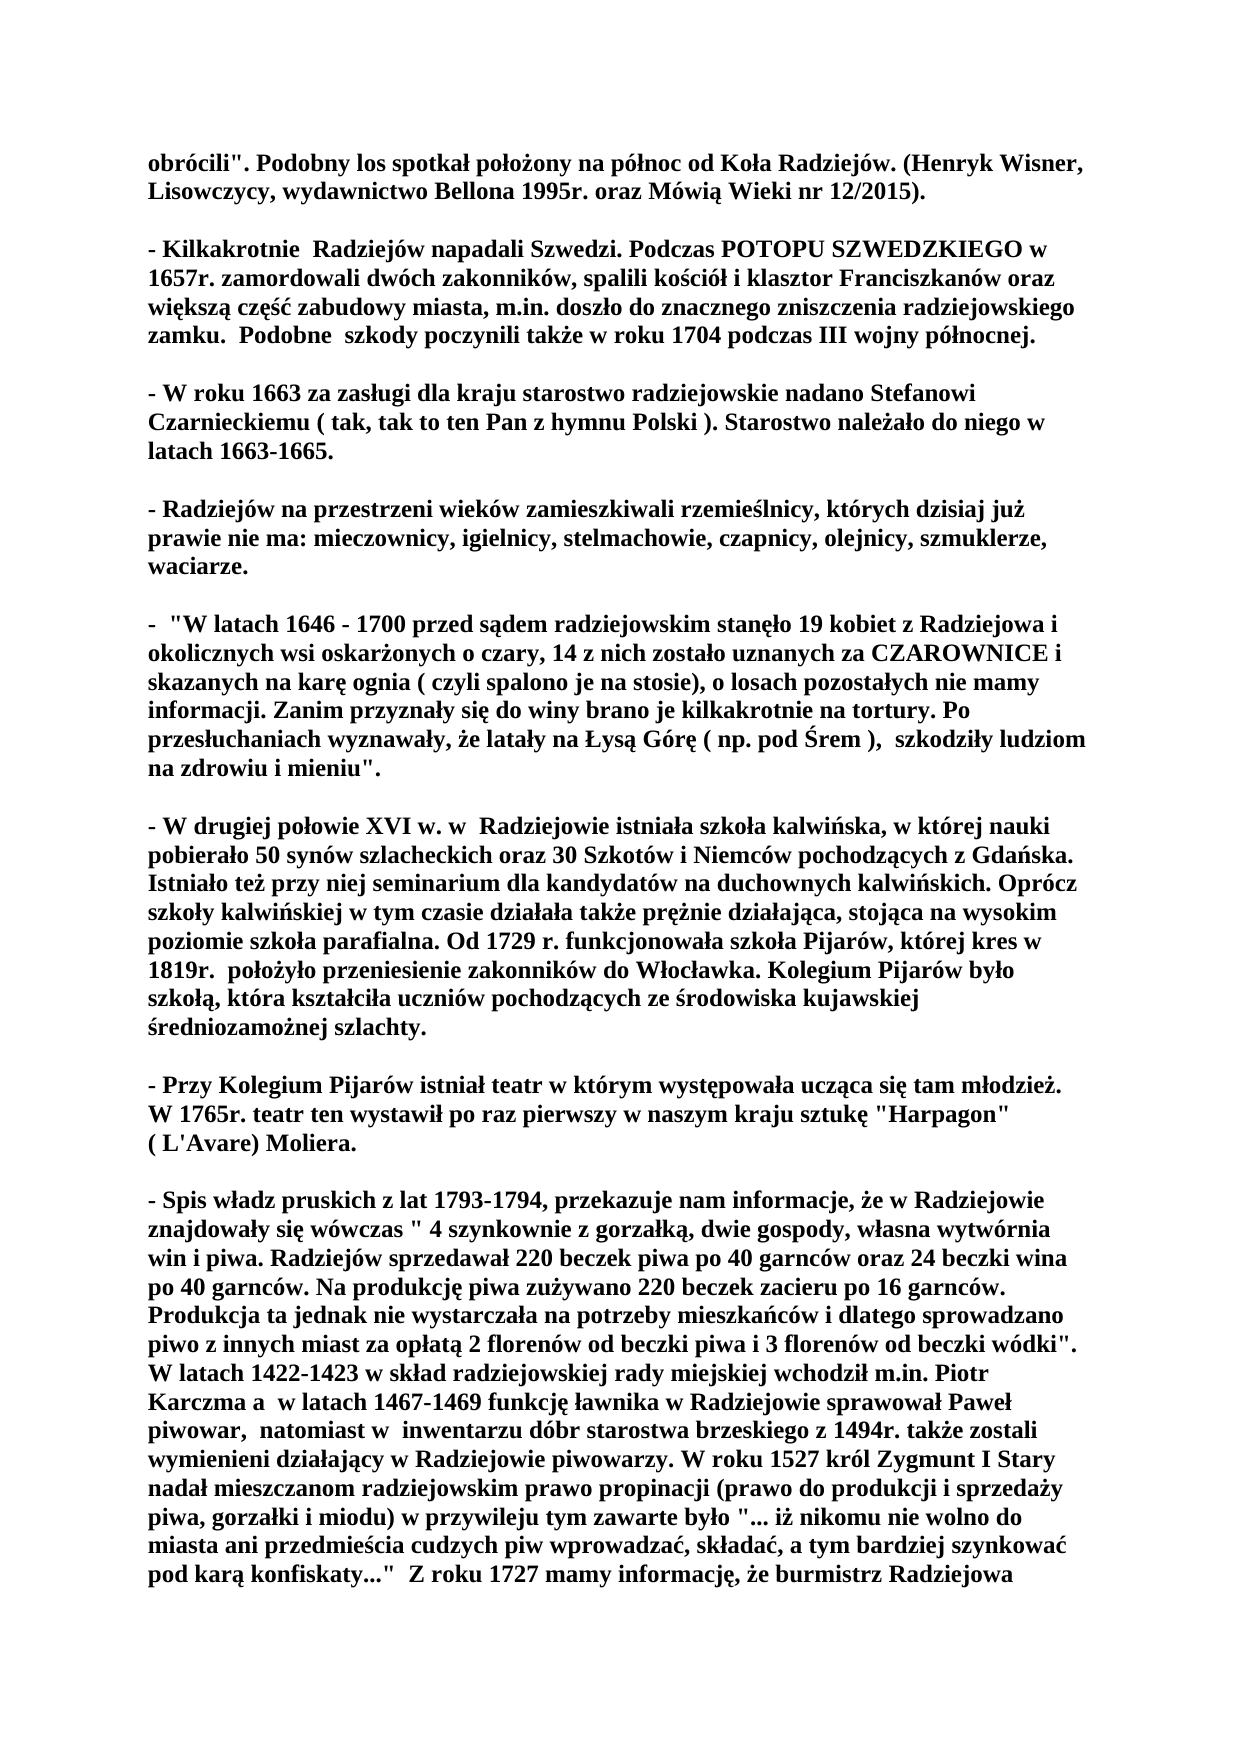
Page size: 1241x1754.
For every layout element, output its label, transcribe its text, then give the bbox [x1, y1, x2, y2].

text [148, 148, 1093, 205]
text - "W latach 1646 - 1700 przed sądem radziejowskim stanęło 19 kobiet z Radziejowa i okolicznych wsi oskarżonych o czary, 14 z nich zostało uznanych za CZAROWNICE i skazanych na karę ognia ( czyli spalono je na stosie), o losach pozostałych nie mamy informacji. Zanim przyznały się do winy brano je kilkakrotnie na tortury. Po przesłuchaniach wyznawały, że latały na Łysą Górę ( np. pod Śrem ), szkodziły ludziom na zdrowiu i mieniu". [148, 609, 1093, 782]
text - W drugiej połowie XVI w. w Radziejowie istniała szkoła kalwińska, w której nauki pobierało 50 synów szlacheckich oraz 30 Szkotów i Niemców pochodzących z Gdańska. Istniało też przy niej seminarium dla kandydatów na duchownych kalwińskich. Oprócz szkoły kalwińskiej w tym czasie działała także prężnie działająca, stojąca na wysokim poziomie szkoła parafialna. Od 1729 r. funkcjonowała szkoła Pijarów, której kres w 1819r. położyło przeniesienie zakonników do Włocławka. Kolegium Pijarów było szkołą, która kształciła uczniów pochodzących ze środowiska kujawskiej średniozamożnej szlachty. [148, 811, 1093, 1041]
text - Radziejów na przestrzeni wieków zamieszkiwali rzemieślnicy, których dzisiaj już prawie nie ma: mieczownicy, igielnicy, stelmachowie, czapnicy, olejnicy, szmuklerze, waciarze. [148, 494, 1093, 580]
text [148, 1186, 1093, 1588]
text - Przy Kolegium Pijarów istniał teatr w którym występowała ucząca się tam młodzież. W 1765r. teatr ten wystawił po raz pierwszy w naszym kraju sztukę "Harpagon" ( L'Avare) Moliera. [148, 1070, 1093, 1156]
text - W roku 1663 za zasługi dla kraju starostwo radziejowskie nadano Stefanowi Czarnieckiemu ( tak, tak to ten Pan z hymnu Polski ). Starostwo należało do niego w latach 1663-1665. [148, 378, 1093, 465]
text - Kilkakrotnie Radziejów napadali Szwedzi. Podczas POTOPU SZWEDZKIEGO w 1657r. zamordowali dwóch zakonników, spalili kościół i klasztor Franciszkanów oraz większą część zabudowy miasta, m.in. doszło do znacznego zniszczenia radziejowskiego zamku. Podobne szkody poczynili także w roku 1704 podczas III wojny północnej. [148, 234, 1093, 349]
